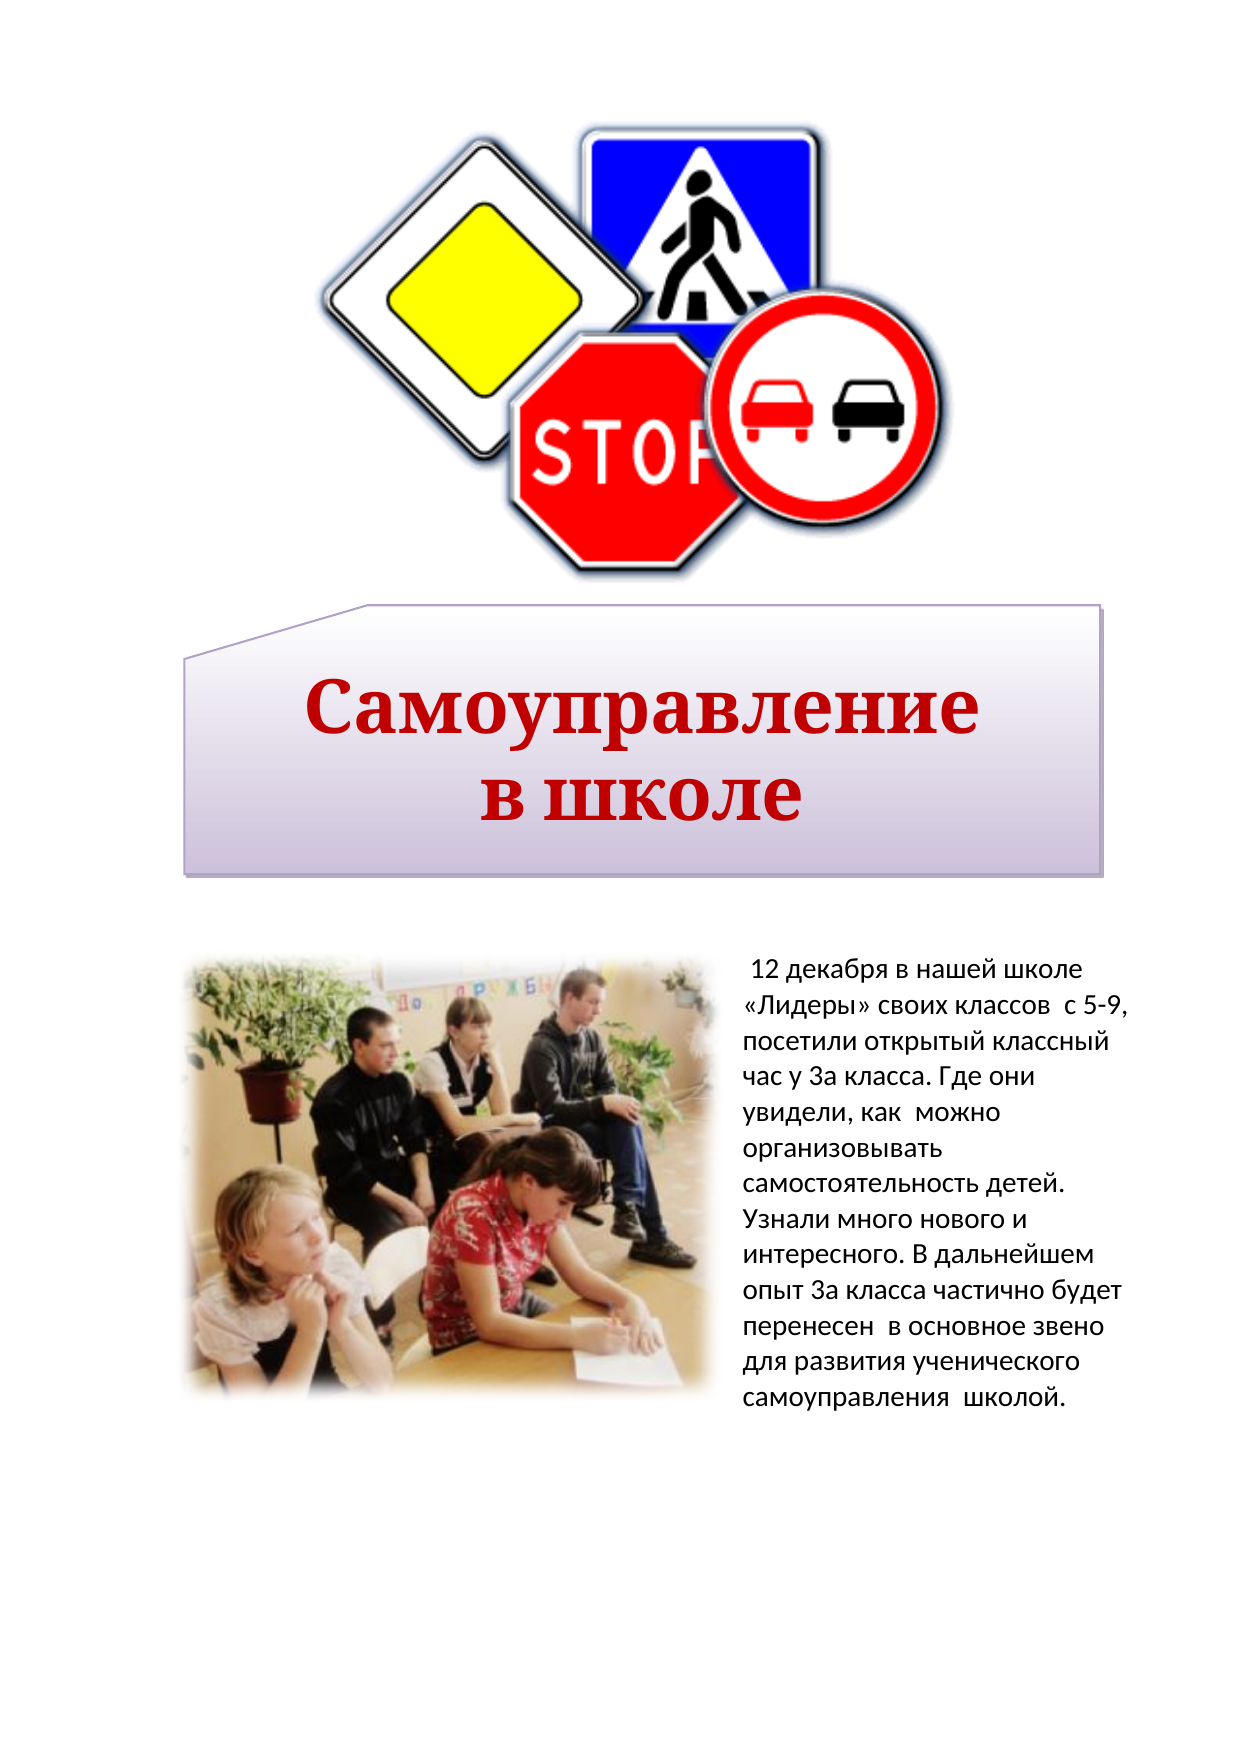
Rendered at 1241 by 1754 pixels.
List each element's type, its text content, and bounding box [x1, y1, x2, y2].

picture [313, 118, 957, 585]
picture [204, 978, 696, 1376]
